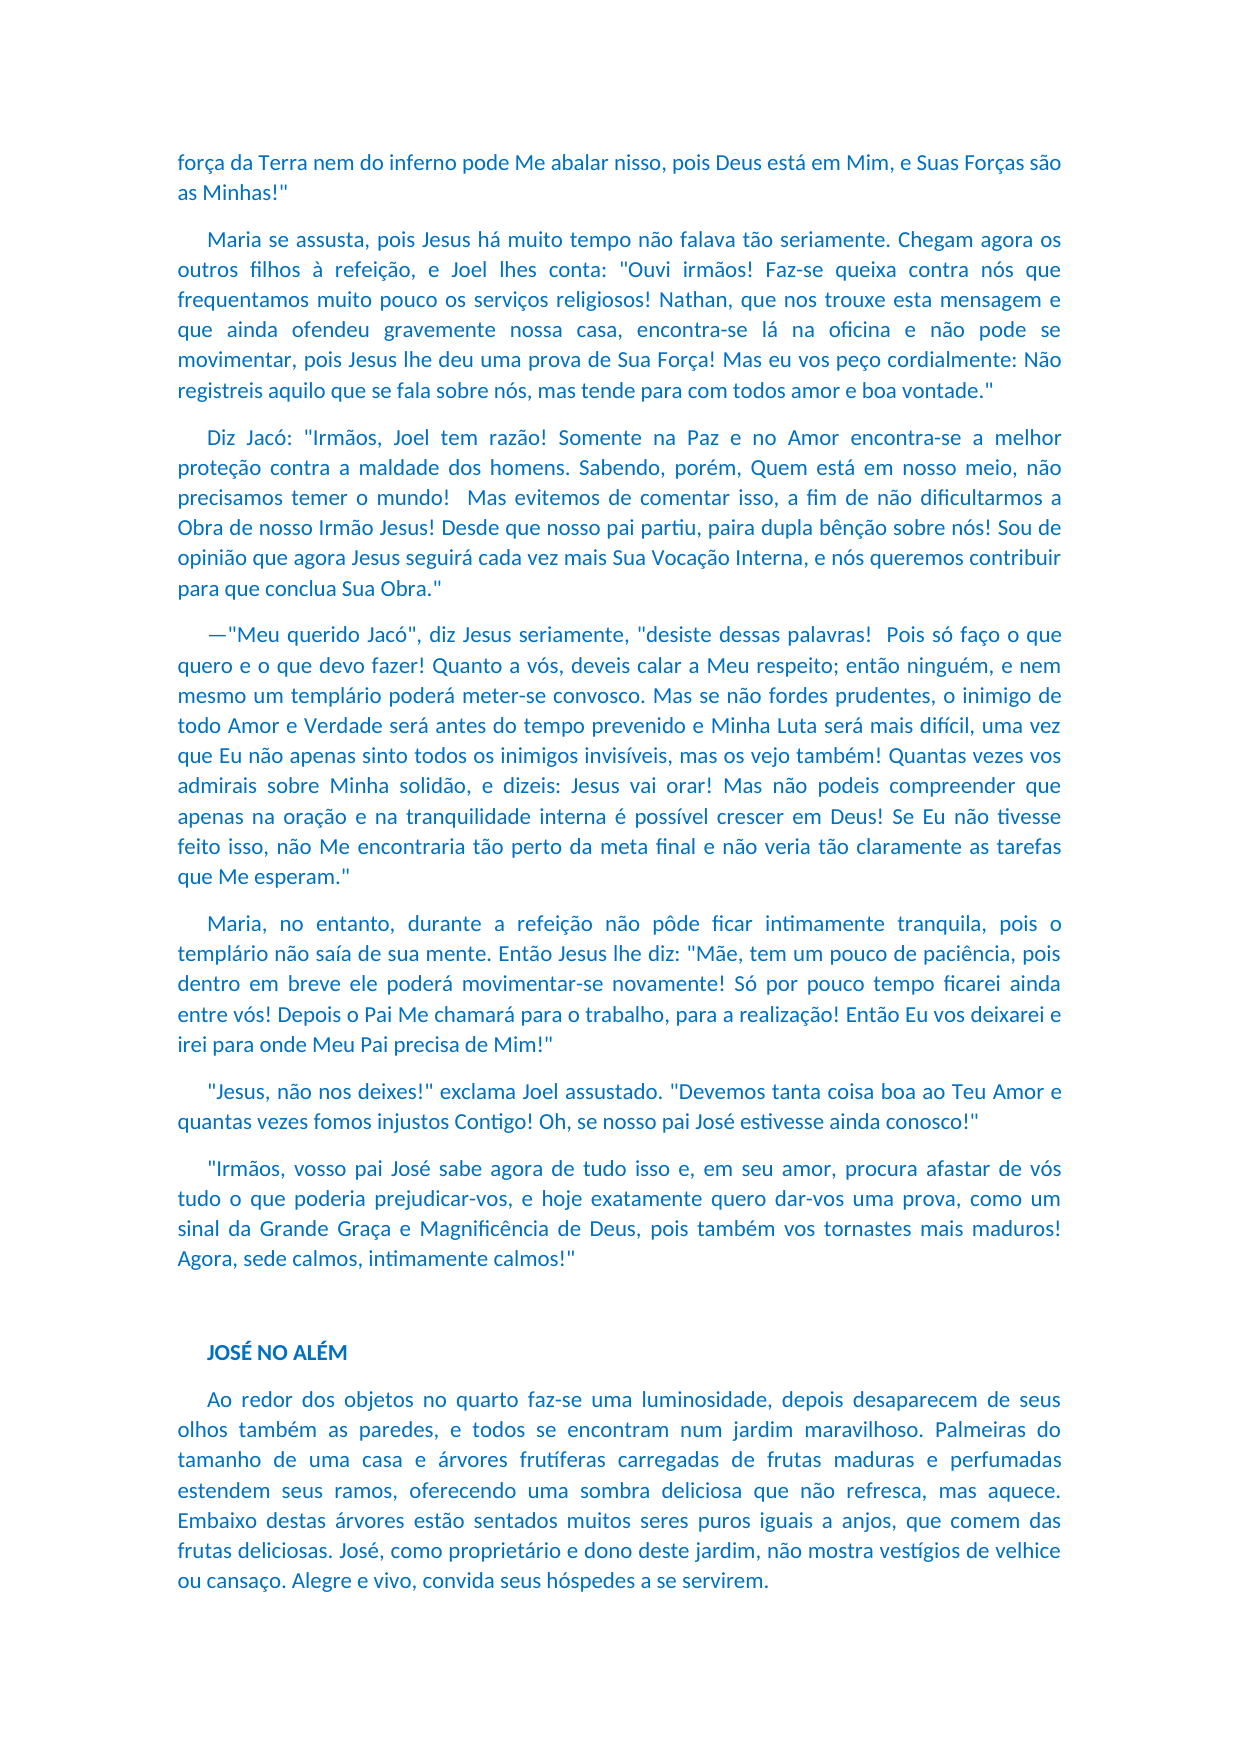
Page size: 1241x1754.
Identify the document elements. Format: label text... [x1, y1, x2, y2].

text Ao redor dos objetos no quarto faz-se uma luminosidade, depois desaparecem de seus olhos também as paredes, e todos se encontram num jardim maravilhoso. Palmeiras do tamanho de uma casa e árvores frutíferas carregadas de frutas maduras e perfumadas estendem seus ramos, oferecendo uma sombra deliciosa que não refresca, mas aquece. Embaixo destas árvores estão sentados muitos seres puros iguais a anjos, que comem das frutas deliciosas. José, como proprietário e dono deste jardim, não mostra vestígios de velhice ou cansaço. Alegre e vivo, convida seus hóspedes a se servirem. [177, 1385, 1063, 1594]
text —"Meu querido Jacó", diz Jesus seriamente, "desiste dessas palavras! Pois só faço o que quero e o que devo fazer! Quanto a vós, deveis calar a Meu respeito; então ninguém, e nem mesmo um templário poderá meter-se convosco. Mas se não fordes prudentes, o inimigo de todo Amor e Verdade será antes do tempo prevenido e Minha Luta será mais difícil, uma vez que Eu não apenas sinto todos os inimigos invisíveis, mas os vejo também! Quantas vezes vos admirais sobre Minha solidão, e dizeis: Jesus vai orar! Mas não podeis compreender que apenas na oração e na tranquilidade interna é possível crescer em Deus! Se Eu não tivesse feito isso, não Me encontraria tão perto da meta final e não veria tão claramente as tarefas que Me esperam." [177, 621, 1063, 890]
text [177, 148, 1063, 206]
text "Irmãos, vosso pai José sabe agora de tudo isso e, em seu amor, procura afastar de vós tudo o que poderia prejudicar-vos, e hoje exatamente quero dar-vos uma prova, como um sinal da Grande Graça e Magnificência de Deus, pois também vos tornastes mais maduros! Agora, sede calmos, intimamente calmos!" [177, 1154, 1063, 1272]
text Maria se assusta, pois Jesus há muito tempo não falava tão seriamente. Chegam agora os outros filhos à refeição, e Joel lhes conta: "Ouvi irmãos! Faz-se queixa contra nós que frequentamos muito pouco os serviços religiosos! Nathan, que nos trouxe esta mensagem e que ainda ofendeu gravemente nossa casa, encontra-se lá na oficina e não pode se movimentar, pois Jesus lhe deu uma prova de Sua Força! Mas eu vos peço cordialmente: Não registreis aquilo que se fala sobre nós, mas tende para com todos amor e boa vontade." [177, 225, 1063, 404]
text "Jesus, não nos deixes!" exclama Joel assustado. "Devemos tanta coisa boa ao Teu Amor e quantas vezes fomos injustos Contigo! Oh, se nosso pai José estivesse ainda conosco!" [177, 1077, 1063, 1135]
text Maria, no entanto, durante a refeição não pôde ficar intimamente tranquila, pois o templário não saía de sua mente. Então Jesus lhe diz: "Mãe, tem um pouco de paciência, pois dentro em breve ele poderá movimentar-se novamente! Só por pouco tempo ficarei ainda entre vós! Depois o Pai Me chamará para o trabalho, para a realização! Então Eu vos deixarei e irei para onde Meu Pai precisa de Mim!" [177, 909, 1063, 1058]
text JOSÉ NO ALÉM [177, 1338, 1063, 1366]
text Diz Jacó: "Irmãos, Joel tem razão! Somente na Paz e no Amor encontra-se a melhor proteção contra a maldade dos homens. Sabendo, porém, Quem está em nosso meio, não precisamos temer o mundo! Mas evitemos de comentar isso, a fim de não dificultarmos a Obra de nosso Irmão Jesus! Desde que nosso pai partiu, paira dupla bênção sobre nós! Sou de opinião que agora Jesus seguirá cada vez mais Sua Vocação Interna, e nós queremos contribuir para que conclua Sua Obra." [177, 423, 1063, 602]
